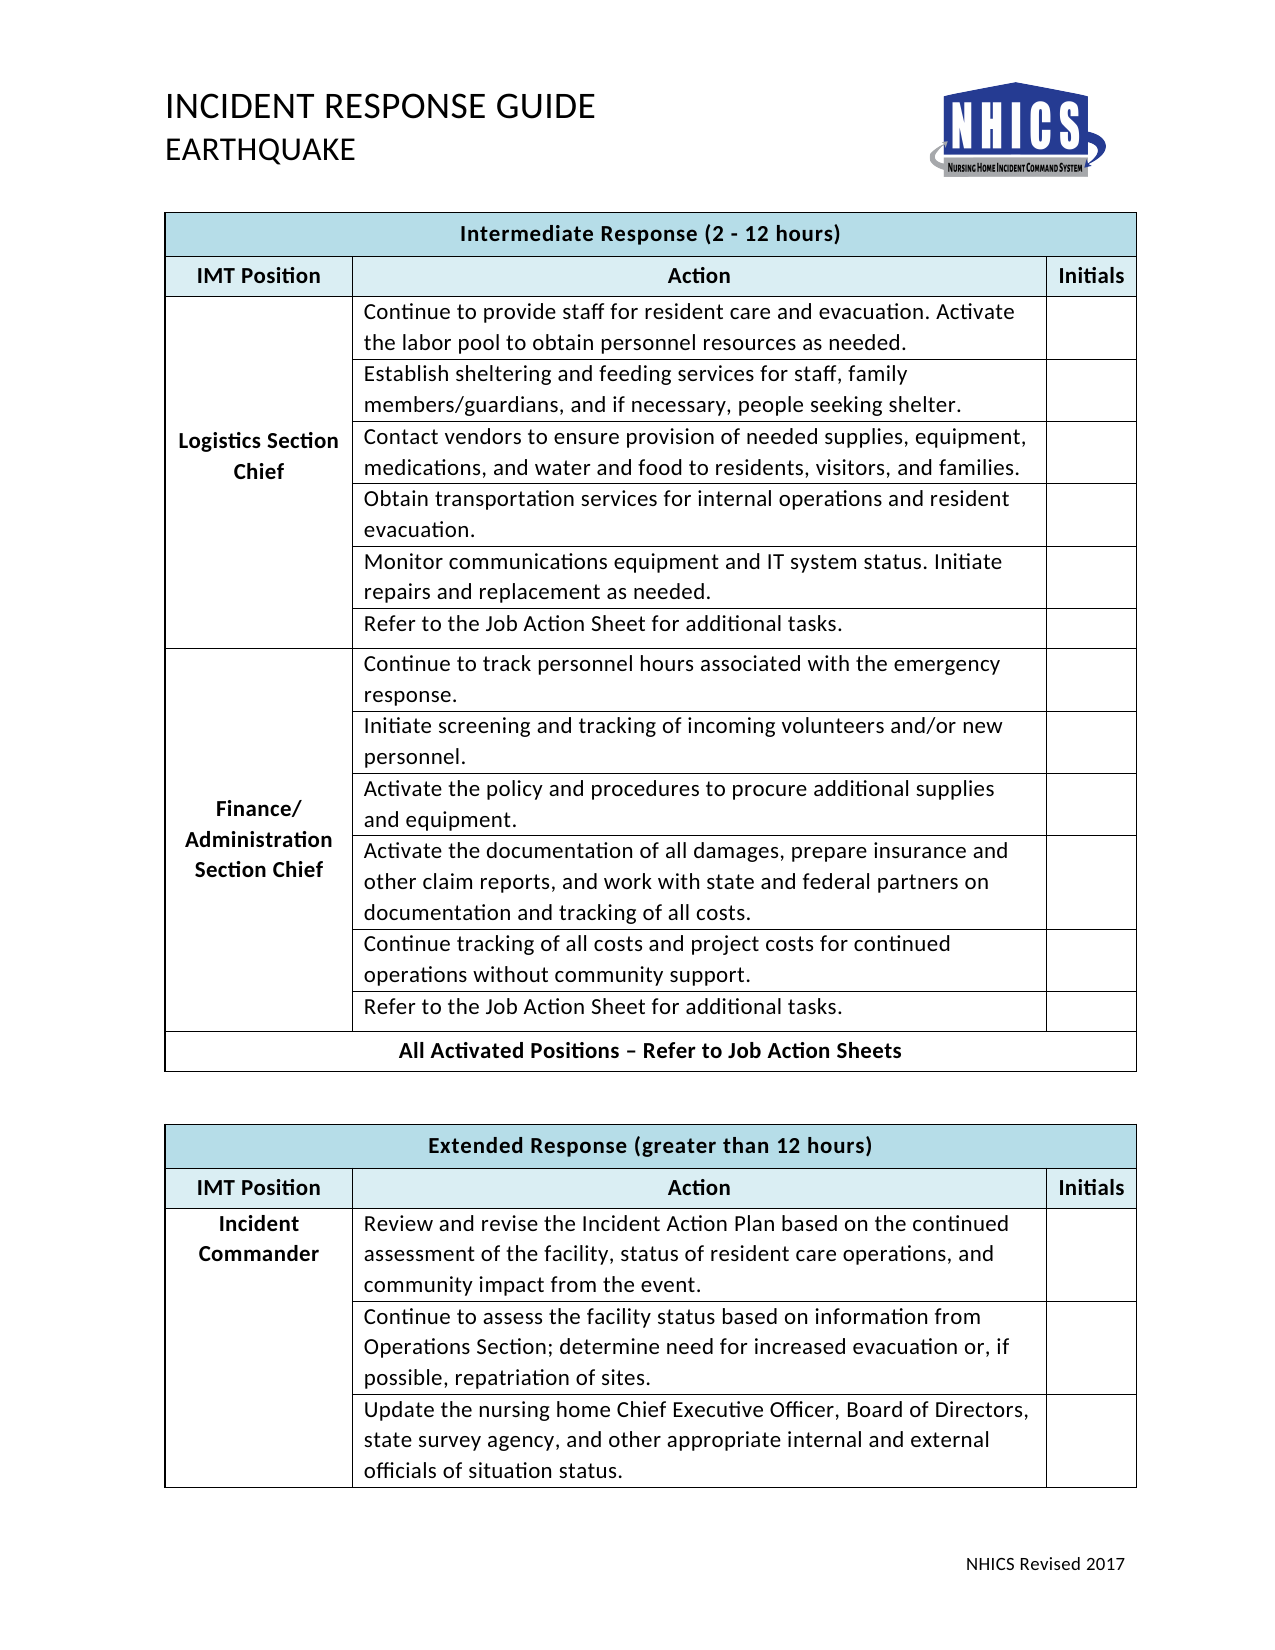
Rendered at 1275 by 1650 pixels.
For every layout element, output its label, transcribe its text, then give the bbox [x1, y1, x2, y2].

table_cell Action [353, 1169, 1046, 1208]
table_cell [1047, 930, 1136, 991]
table_cell Incident Commander [166, 1209, 352, 1487]
table_cell [1047, 484, 1136, 546]
table_cell Continue to provide staff for resident care and evacuation. Activate the labor pool to obtain personnel resources as needed. [353, 297, 1046, 358]
table_cell Continue to assess the facility status based on information from Operations Section; determine need for increased evacuation or, if possible, repatriation of sites. [353, 1302, 1046, 1394]
table_cell All Activated Positions – Refer to Job Action Sheets [166, 1032, 1136, 1071]
table_cell Monitor communications equipment and IT system status. Initiate repairs and replacement as needed. [353, 547, 1046, 608]
table_cell [1047, 422, 1136, 483]
table_cell Refer to the Job Action Sheet for additional tasks. [353, 992, 1046, 1031]
table_cell Action [353, 257, 1046, 296]
table_cell Initials [1047, 257, 1136, 296]
table_cell Logistics Section Chief [166, 297, 352, 648]
table_cell [1047, 547, 1136, 608]
table_header Extended Response (greater than 12 hours) [166, 1125, 1136, 1168]
table_cell [1047, 774, 1136, 835]
table_cell Contact vendors to ensure provision of needed supplies, equipment, medications, and water and food to residents, visitors, and families. [353, 422, 1046, 483]
table_cell Refer to the Job Action Sheet for additional tasks. [353, 609, 1046, 648]
table_cell IMT Position [166, 1169, 352, 1208]
table_cell [1047, 836, 1136, 928]
table_cell [1047, 1209, 1136, 1301]
table_cell Finance/ Administration Section Chief [166, 649, 352, 1031]
table_cell [1047, 649, 1136, 711]
table_cell Continue tracking of all costs and project costs for continued operations without community support. [353, 930, 1046, 991]
table_cell Activate the documentation of all damages, prepare insurance and other claim reports, and work with state and federal partners on documentation and tracking of all costs. [353, 836, 1046, 928]
table_cell [1047, 609, 1136, 648]
table_cell [1047, 1395, 1136, 1487]
table_cell Update the nursing home Chief Executive Officer, Board of Directors, state survey agency, and other appropriate internal and external officials of situation status. [353, 1395, 1046, 1487]
table_cell [1047, 297, 1136, 358]
table_header Intermediate Response (2 - 12 hours) [166, 213, 1136, 256]
table_cell Activate the policy and procedures to procure additional supplies and equipment. [353, 774, 1046, 835]
table_cell Continue to track personnel hours associated with the emergency response. [353, 649, 1046, 711]
picture [929, 82, 1106, 177]
table_cell Obtain transportation services for internal operations and resident evacuation. [353, 484, 1046, 546]
table_cell Initiate screening and tracking of incoming volunteers and/or new personnel. [353, 712, 1046, 773]
table_cell [1047, 712, 1136, 773]
table_cell [1047, 1302, 1136, 1394]
table_cell Initials [1047, 1169, 1136, 1208]
table_cell [1047, 360, 1136, 421]
table_cell Establish sheltering and feeding services for staff, family members/guardians, and if necessary, people seeking shelter. [353, 360, 1046, 421]
table_cell IMT Position [166, 257, 352, 296]
table_cell [1047, 992, 1136, 1031]
table_cell Review and revise the Incident Action Plan based on the continued assessment of the facility, status of resident care operations, and community impact from the event. [353, 1209, 1046, 1301]
